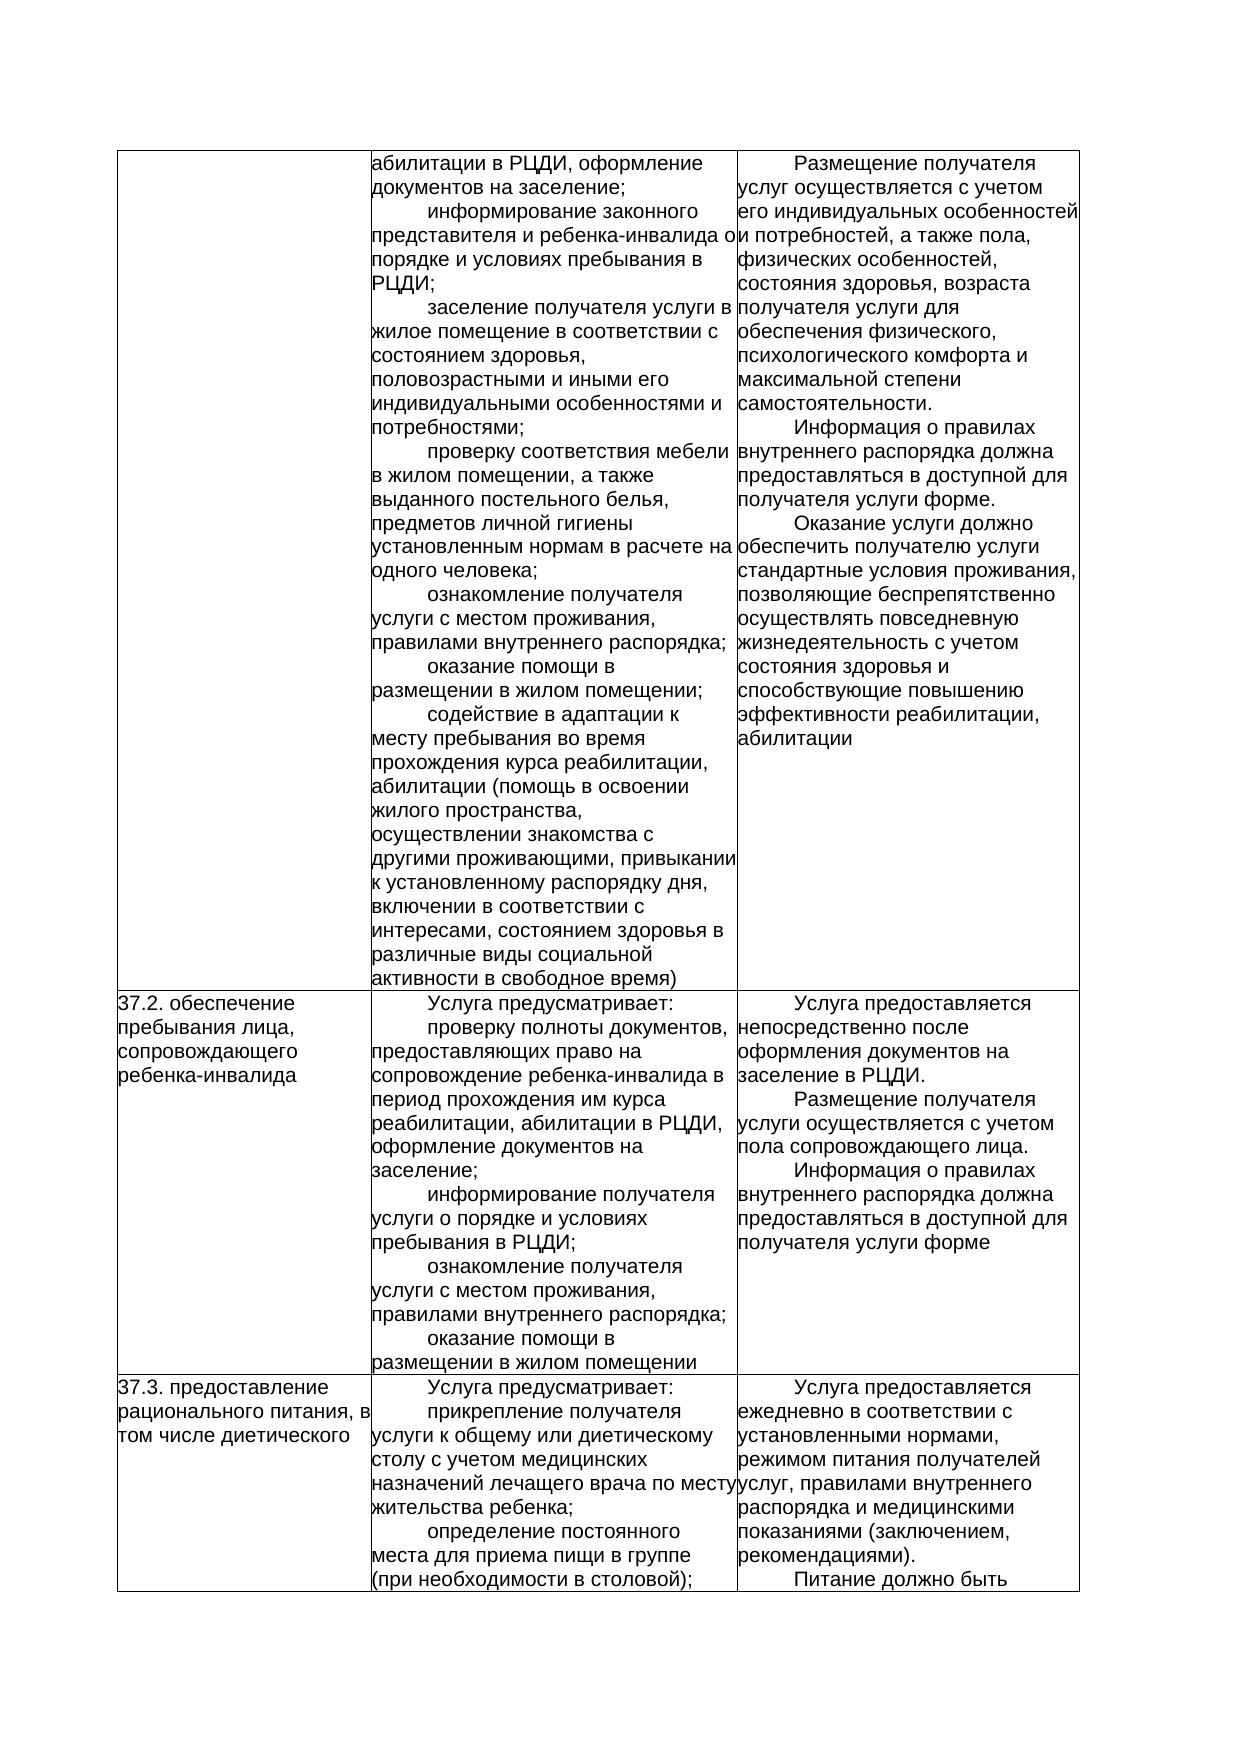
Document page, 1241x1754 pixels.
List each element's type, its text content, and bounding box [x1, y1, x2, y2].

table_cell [118, 1375, 371, 1591]
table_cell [738, 1375, 1079, 1591]
table_cell Услуга предусматривает: проверку полноты документов, предоставляющих право на сопровождение ребенка-инвалида в период прохождения им курса реабилитации, абилитации в РЦДИ, оформление документов на заселение; информирование получателя услуги о порядке и условиях пребывания в РЦДИ; ознакомление получателя услуги с местом проживания, правилами внутреннего распорядка; оказание помощи в размещении в жилом помещении [372, 991, 737, 1374]
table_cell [118, 151, 371, 989]
table_cell 37.2. обеспечение пребывания лица, сопровождающего ребенка-инвалида [118, 991, 371, 1374]
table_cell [372, 1375, 737, 1591]
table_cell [372, 151, 737, 989]
table_cell Услуга предоставляется непосредственно после оформления документов на заселение в РЦДИ. Размещение получателя услуги осуществляется с учетом пола сопровождающего лица. Информация о правилах внутреннего распорядка должна предоставляться в доступной для получателя услуги форме [738, 991, 1079, 1374]
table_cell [738, 151, 1079, 989]
